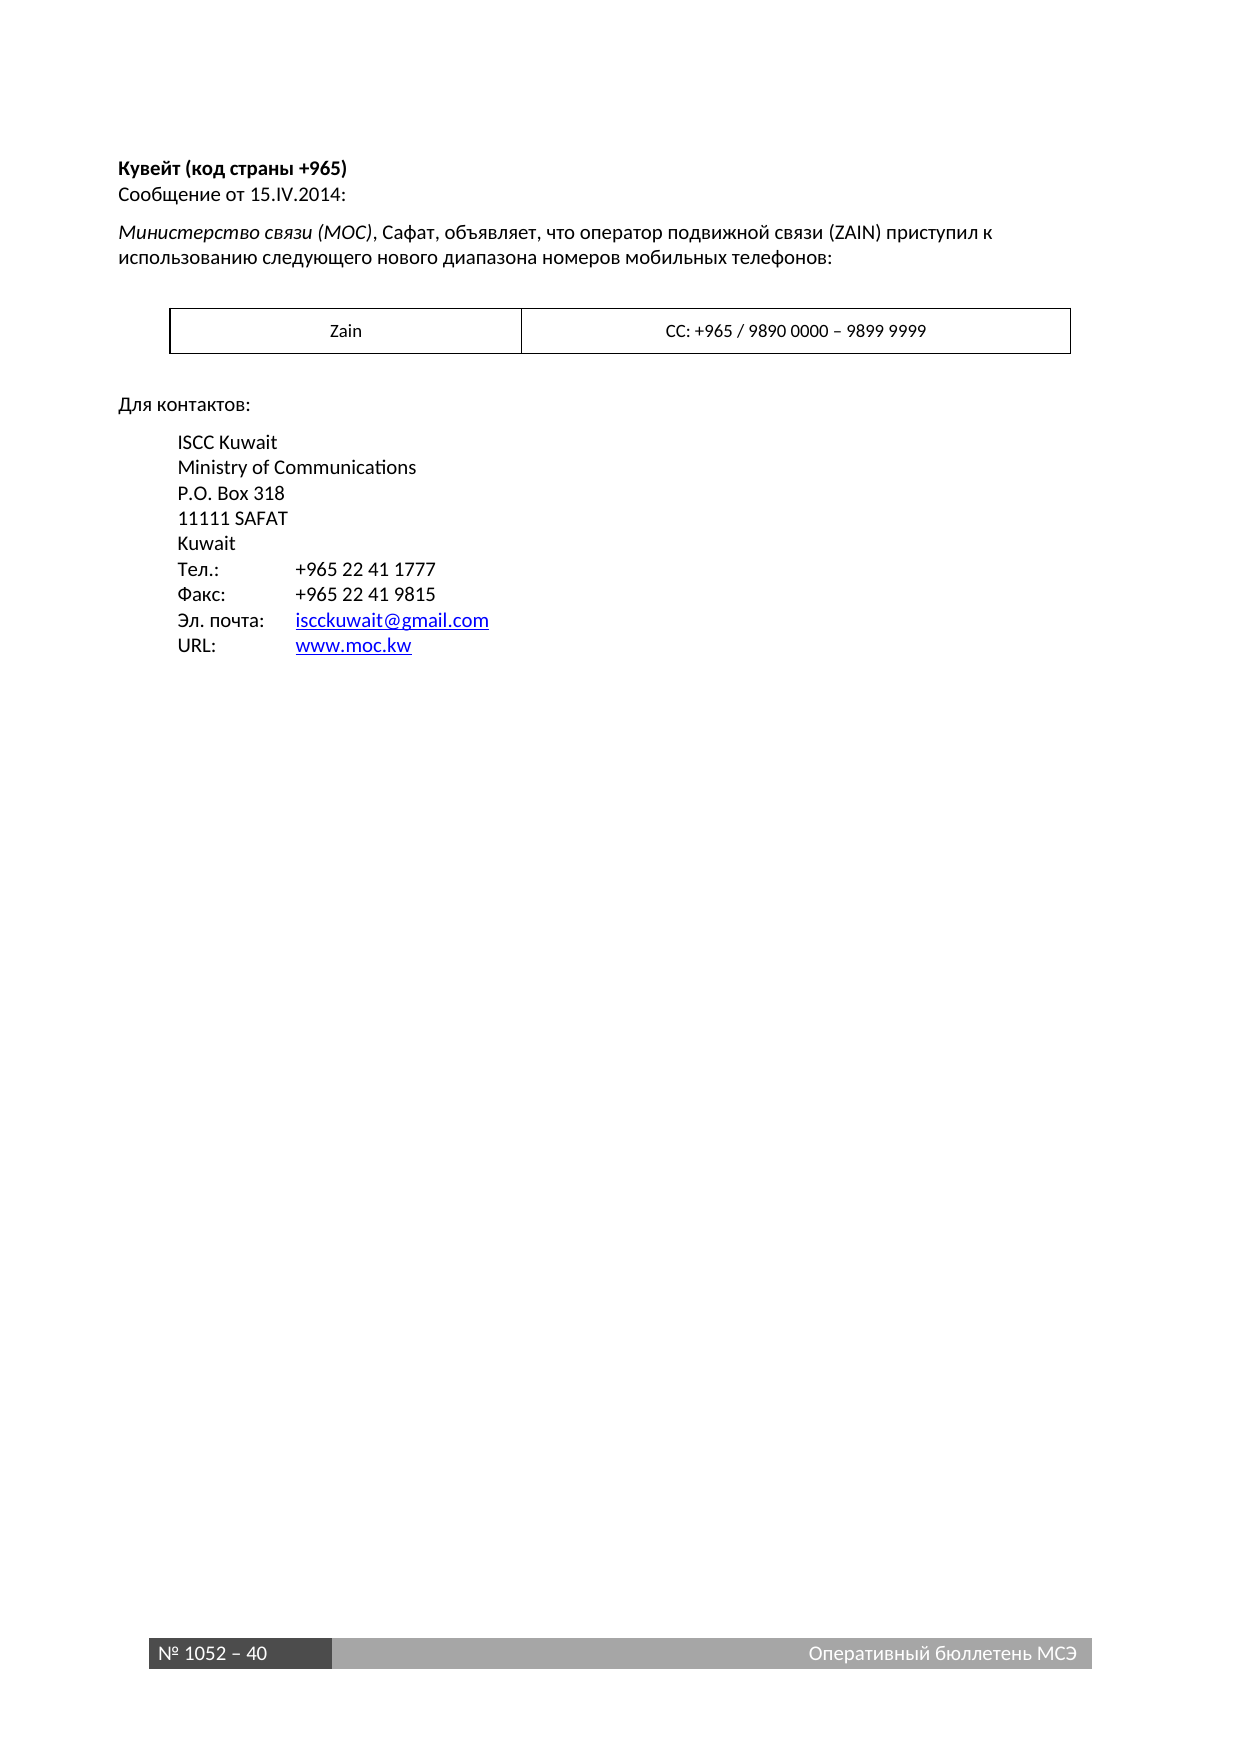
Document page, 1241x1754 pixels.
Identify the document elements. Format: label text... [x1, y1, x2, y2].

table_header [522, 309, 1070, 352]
text Кувейт (код страны +965) [118, 156, 1122, 181]
text Министерство связи (MOC), Сафат, объявляет, что оператор подвижной связи (ZAIN) приступил к использованию следующего нового диапазона номеров мобильных телефонов: [118, 219, 1122, 270]
text ISCC Kuwait Ministry of Communications P.O. Box 318 11111 SAFAT Kuwait Тел.: +965 22 41 1777 Факс: +965 22 41 9815 Эл. почта: iscckuwait@gmail.com URL: www.moc.kw [118, 429, 1122, 658]
text Сообщение от 15.IV.2014: [118, 181, 1122, 206]
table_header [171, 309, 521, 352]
text Для контактов: [118, 391, 1122, 416]
